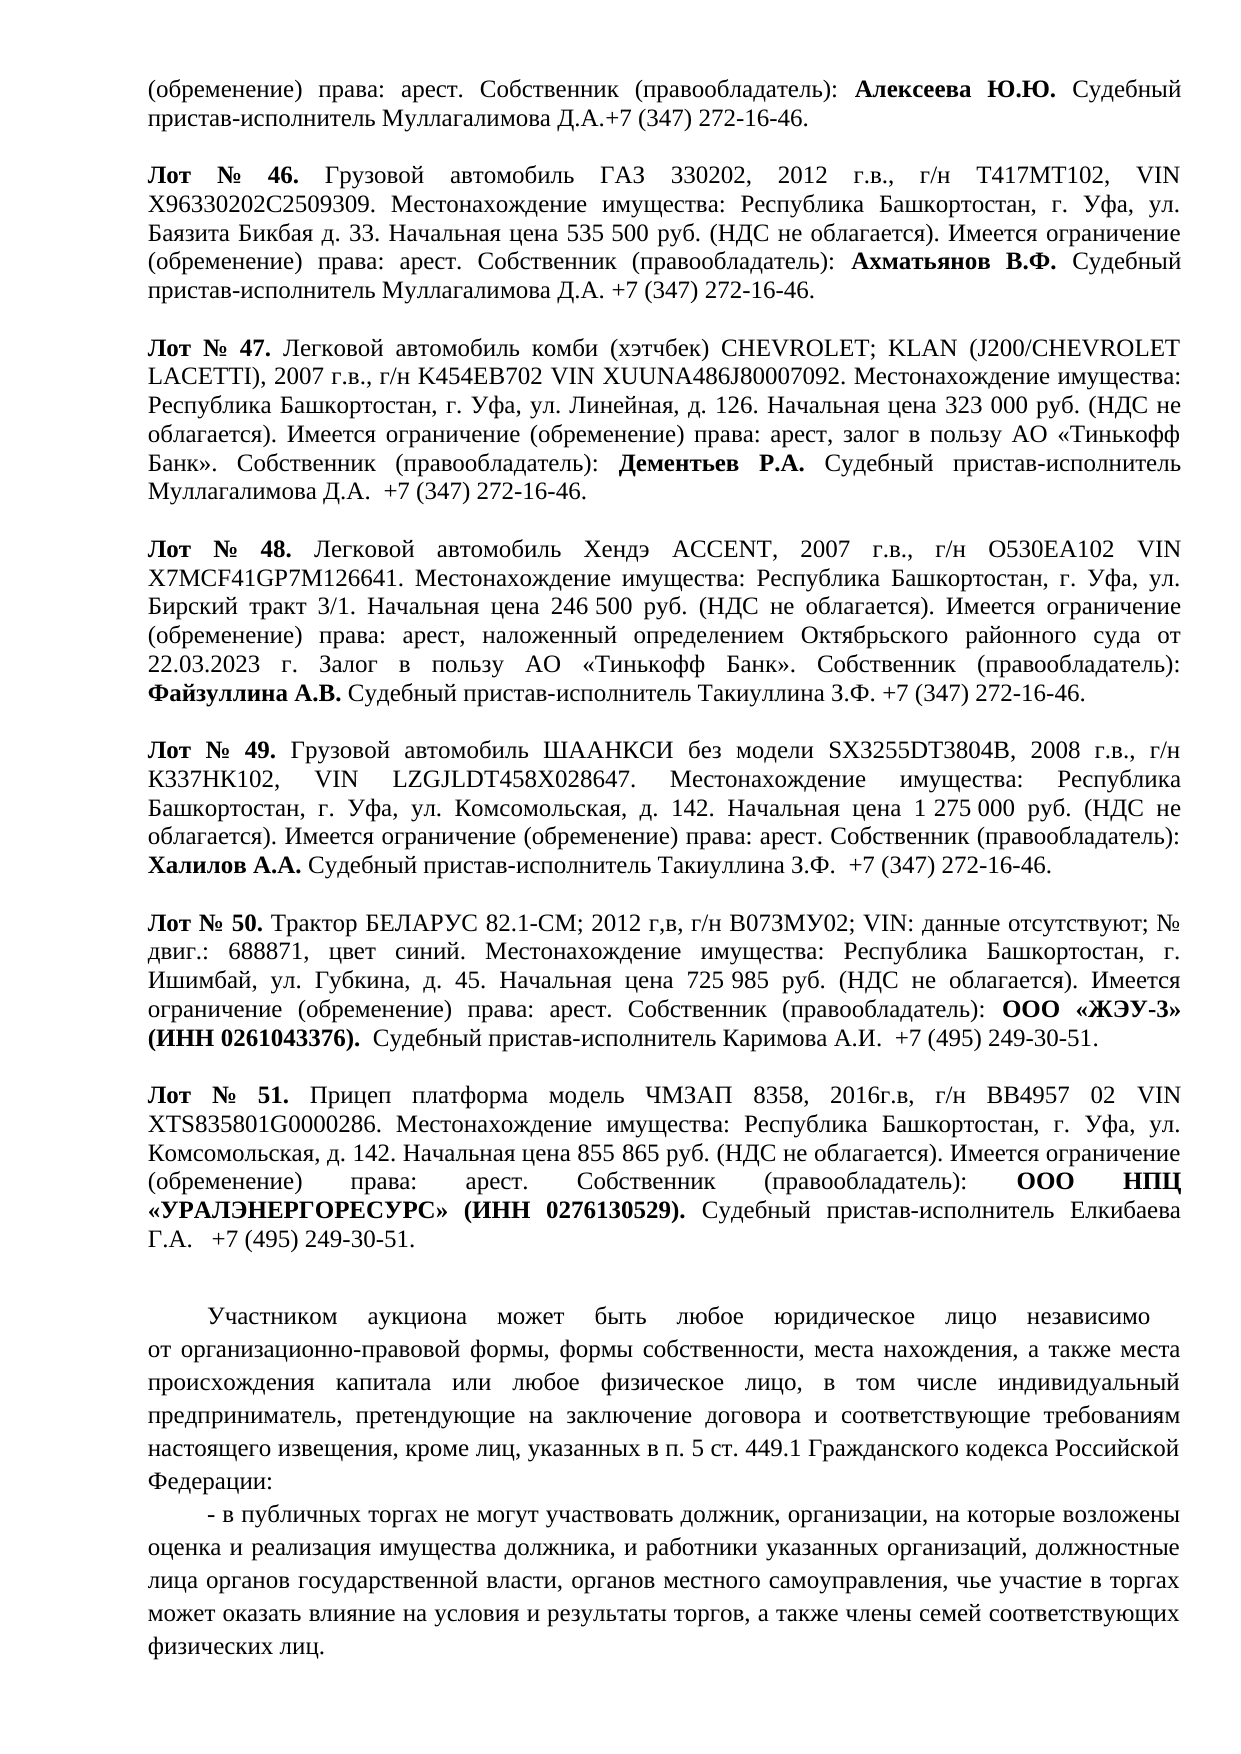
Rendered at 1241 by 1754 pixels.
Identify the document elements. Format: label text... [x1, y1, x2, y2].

text Лот № 47. Легковой автомобиль комби (хэтчбек) CHEVROLET; KLAN (J200/CHEVROLET LACETTI), 2007 г.в., г/н K454EB702 VIN XUUNA486J80007092. Местонахождение имущества: Республика Башкортостан, г. Уфа, ул. Линейная, д. 126. Начальная цена 323 000 руб. (НДС не облагается). Имеется ограничение (обременение) права: арест, залог в пользу АО «Тинькофф Банк». Собственник (правообладатель): Дементьев Р.А. Судебный пристав-исполнитель Муллагалимова Д.А. +7 (347) 272-16-46. [148, 333, 1181, 505]
text Участником аукциона может быть любое юридическое лицо независимо от организационно-правовой формы, формы собственности, места нахождения, а также места происхождения капитала или любое физическое лицо, в том числе индивидуальный предприниматель, претендующие на заключение договора и соответствующие требованиям настоящего извещения, кроме лиц, указанных в п. 5 ст. 449.1 Гражданского кодекса Российской Федерации: [148, 1301, 1181, 1494]
text Лот № 46. Грузовой автомобиль ГАЗ 330202, 2012 г.в., г/н Т417МТ102, VIN X96330202C2509309. Местонахождение имущества: Республика Башкортостан, г. Уфа, ул. Баязита Бикбая д. 33. Начальная цена 535 500 руб. (НДС не облагается). Имеется ограничение (обременение) права: арест. Собственник (правообладатель): Ахматьянов В.Ф. Судебный пристав-исполнитель Муллагалимова Д.А. +7 (347) 272-16-46. [148, 160, 1181, 304]
text Лот № 48. Легковой автомобиль Хендэ ACCENT, 2007 г.в., г/н О530ЕА102 VIN X7MCF41GP7M126641. Местонахождение имущества: Республика Башкортостан, г. Уфа, ул. Бирский тракт 3/1. Начальная цена 246 500 руб. (НДС не облагается). Имеется ограничение (обременение) права: арест, наложенный определением Октябрьского районного суда от 22.03.2023 г. Залог в пользу АО «Тинькофф Банк». Собственник (правообладатель): Файзуллина А.В. Судебный пристав-исполнитель Такиуллина З.Ф. +7 (347) 272-16-46. [148, 534, 1181, 706]
text Лот № 51. Прицеп платформа модель ЧМЗАП 8358, 2016г.в, г/н ВВ4957 02 VIN XTS835801G0000286. Местонахождение имущества: Республика Башкортостан, г. Уфа, ул. Комсомольская, д. 142. Начальная цена 855 865 руб. (НДС не облагается). Имеется ограничение (обременение) права: арест. Собственник (правообладатель): ООО НПЦ «УРАЛЭНЕРГОРЕСУРС» (ИНН 0276130529). Судебный пристав-исполнитель Елкибаева Г.А. +7 (495) 249-30-51. [148, 1080, 1181, 1253]
text Лот № 49. Грузовой автомобиль ШААНКСИ без модели SX3255DT3804B, 2008 г.в., г/н К337НК102, VIN LZGJLDT458X028647. Местонахождение имущества: Республика Башкортостан, г. Уфа, ул. Комсомольская, д. 142. Начальная цена 1 275 000 руб. (НДС не облагается). Имеется ограничение (обременение) права: арест. Собственник (правообладатель): Халилов А.А. Судебный пристав-исполнитель Такиуллина З.Ф. +7 (347) 272-16-46. [148, 735, 1181, 879]
text - в публичных торгах не могут участвовать должник, организации, на которые возложены оценка и реализация имущества должника, и работники указанных организаций, должностные лица органов государственной власти, органов местного самоуправления, чье участие в торгах может оказать влияние на условия и результаты торгов, а также члены семей соответствующих физических лиц. [148, 1499, 1181, 1660]
text Лот № 50. Трактор БЕЛАРУС 82.1-СМ; 2012 г,в, г/н В07ЗМУ02; VIN: данные отсутствуют; № двиг.: 688871, цвет синий. Местонахождение имущества: Республика Башкортостан, г. Ишимбай, ул. Губкина, д. 45. Начальная цена 725 985 руб. (НДС не облагается). Имеется ограничение (обременение) права: арест. Собственник (правообладатель): ООО «ЖЭУ-3» (ИНН 0261043376). Судебный пристав-исполнитель Каримова А.И. +7 (495) 249-30-51. [148, 908, 1181, 1051]
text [148, 74, 1181, 131]
